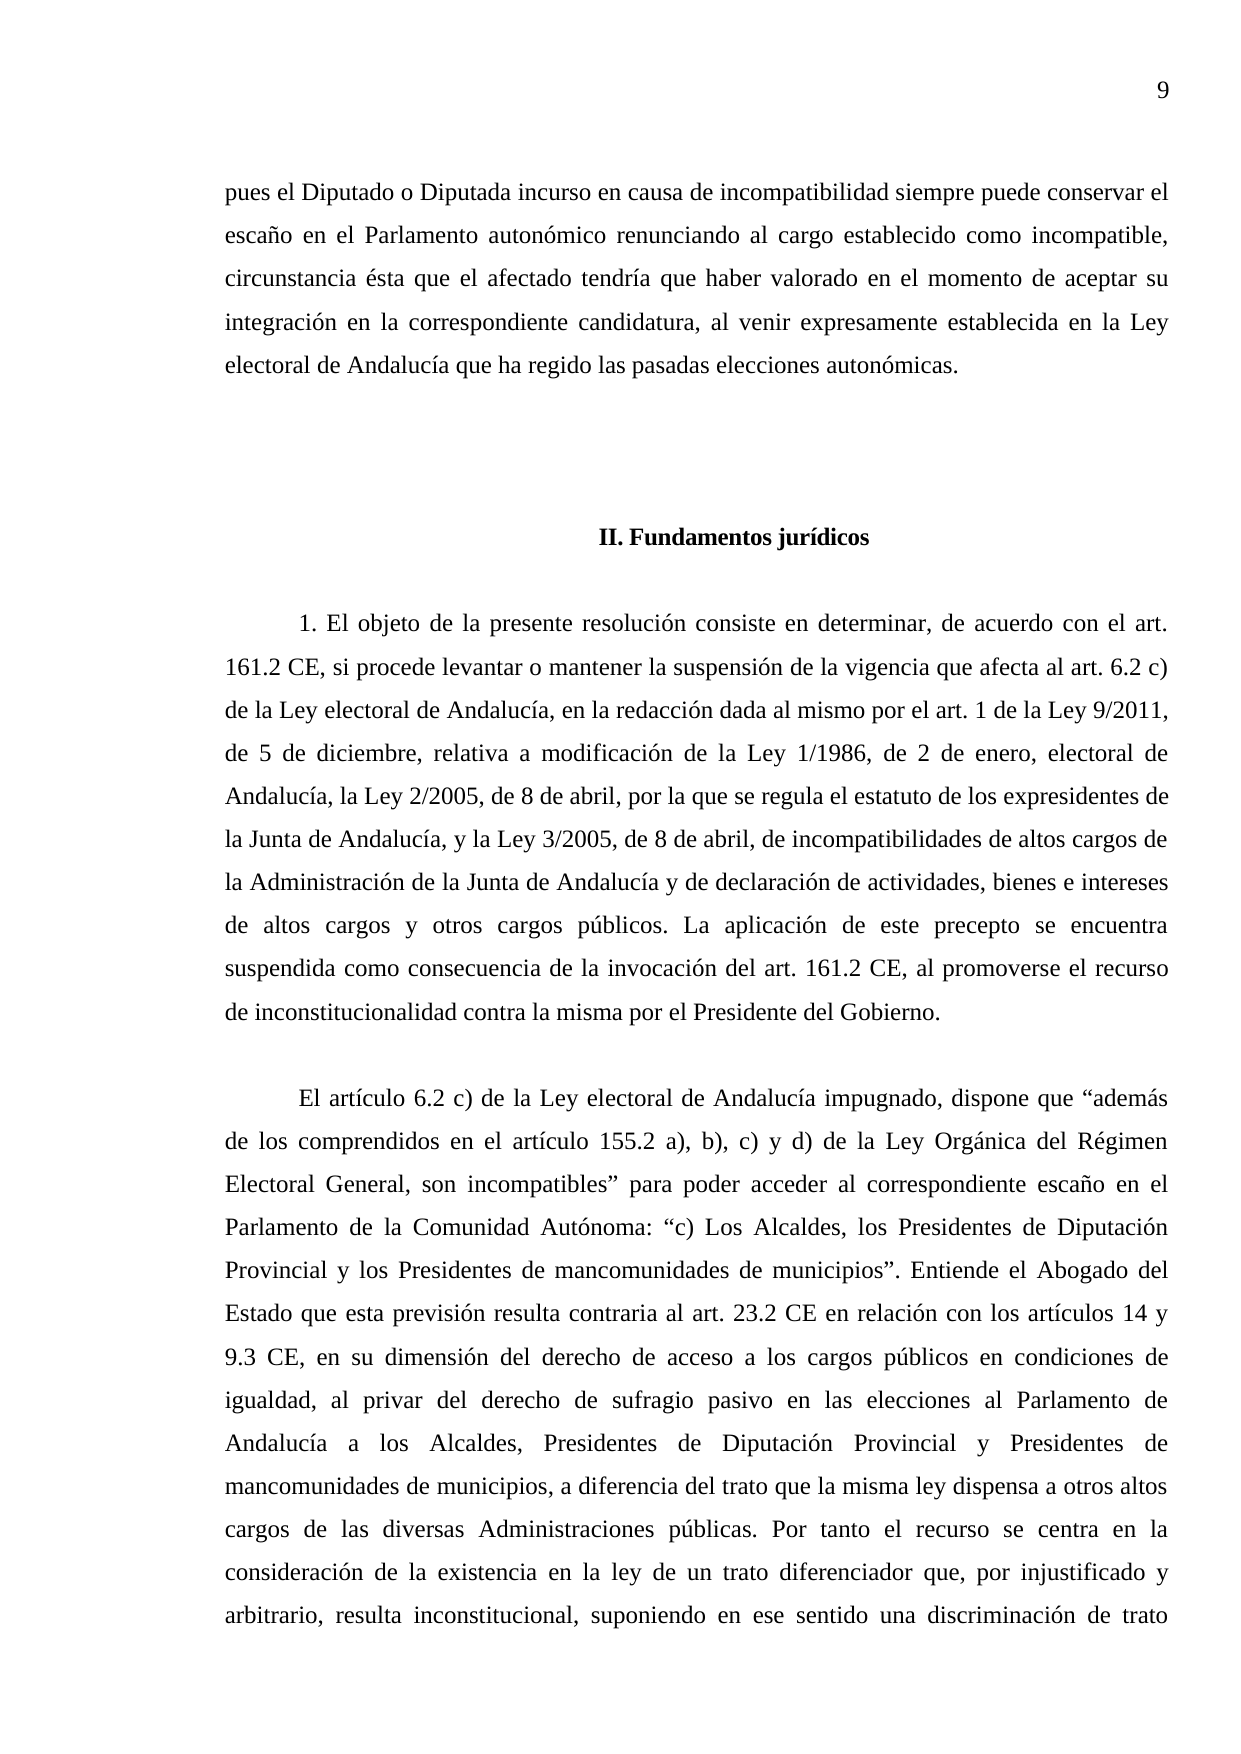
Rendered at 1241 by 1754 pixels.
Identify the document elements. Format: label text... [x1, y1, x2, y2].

text 1. El objeto de la presente resolución consiste en determinar, de acuerdo con el art. 161.2 CE, si procede levantar o mantener la suspensión de la vigencia que afecta al art. 6.2 c) de la Ley electoral de Andalucía, en la redacción dada al mismo por el art. 1 de la Ley 9/2011, de 5 de diciembre, relativa a modificación de la Ley 1/1986, de 2 de enero, electoral de Andalucía, la Ley 2/2005, de 8 de abril, por la que se regula el estatuto de los expresidentes de la Junta de Andalucía, y la Ley 3/2005, de 8 de abril, de incompatibilidades de altos cargos de la Administración de la Junta de Andalucía y de declaración de actividades, bienes e intereses de altos cargos y otros cargos públicos. La aplicación de este precepto se encuentra suspendida como consecuencia de la invocación del art. 161.2 CE, al promoverse el recurso de inconstitucionalidad contra la misma por el Presidente del Gobierno. [224, 608, 1169, 1025]
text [224, 1083, 1169, 1629]
subtitle II. Fundamentos jurídicos [224, 522, 1169, 551]
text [224, 177, 1169, 378]
